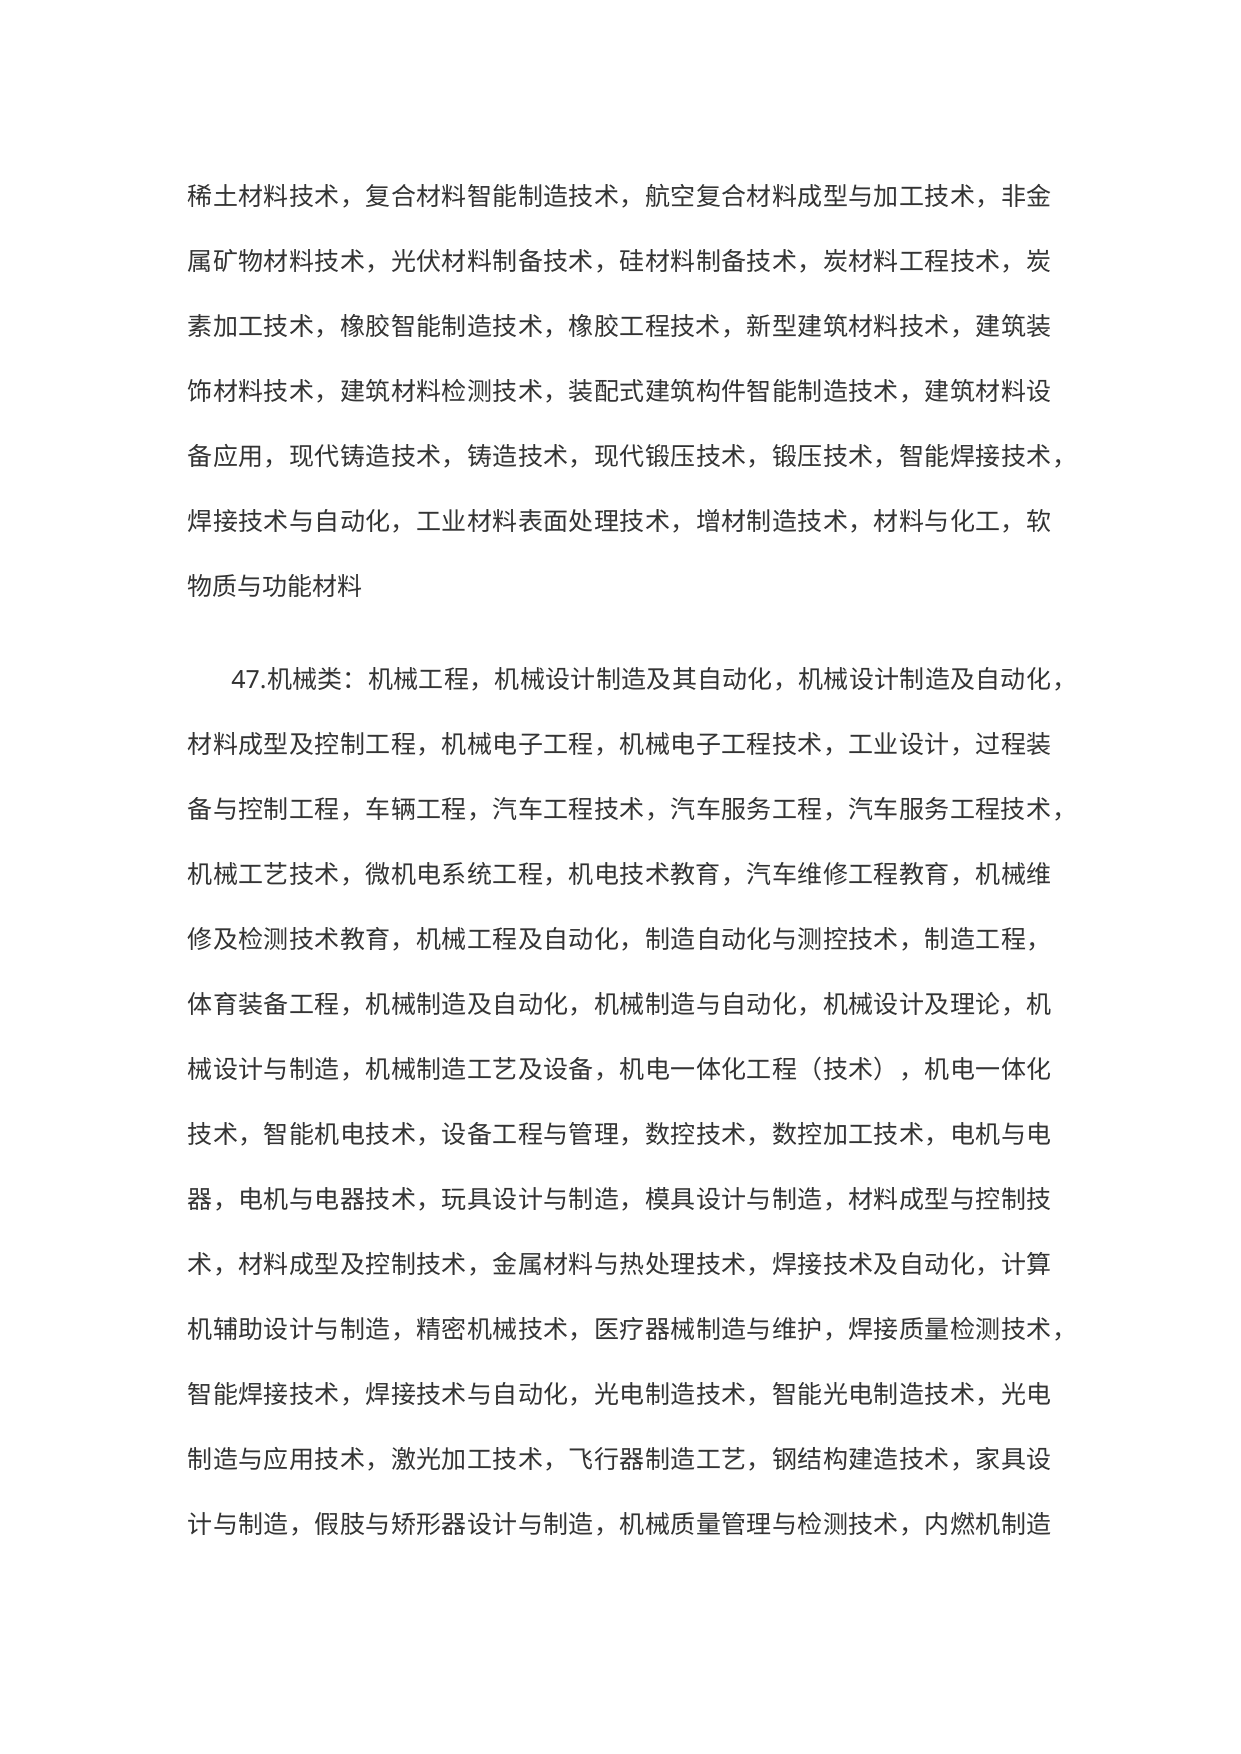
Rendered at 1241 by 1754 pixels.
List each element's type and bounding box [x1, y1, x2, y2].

text [187, 645, 1053, 1555]
text [187, 162, 1053, 617]
